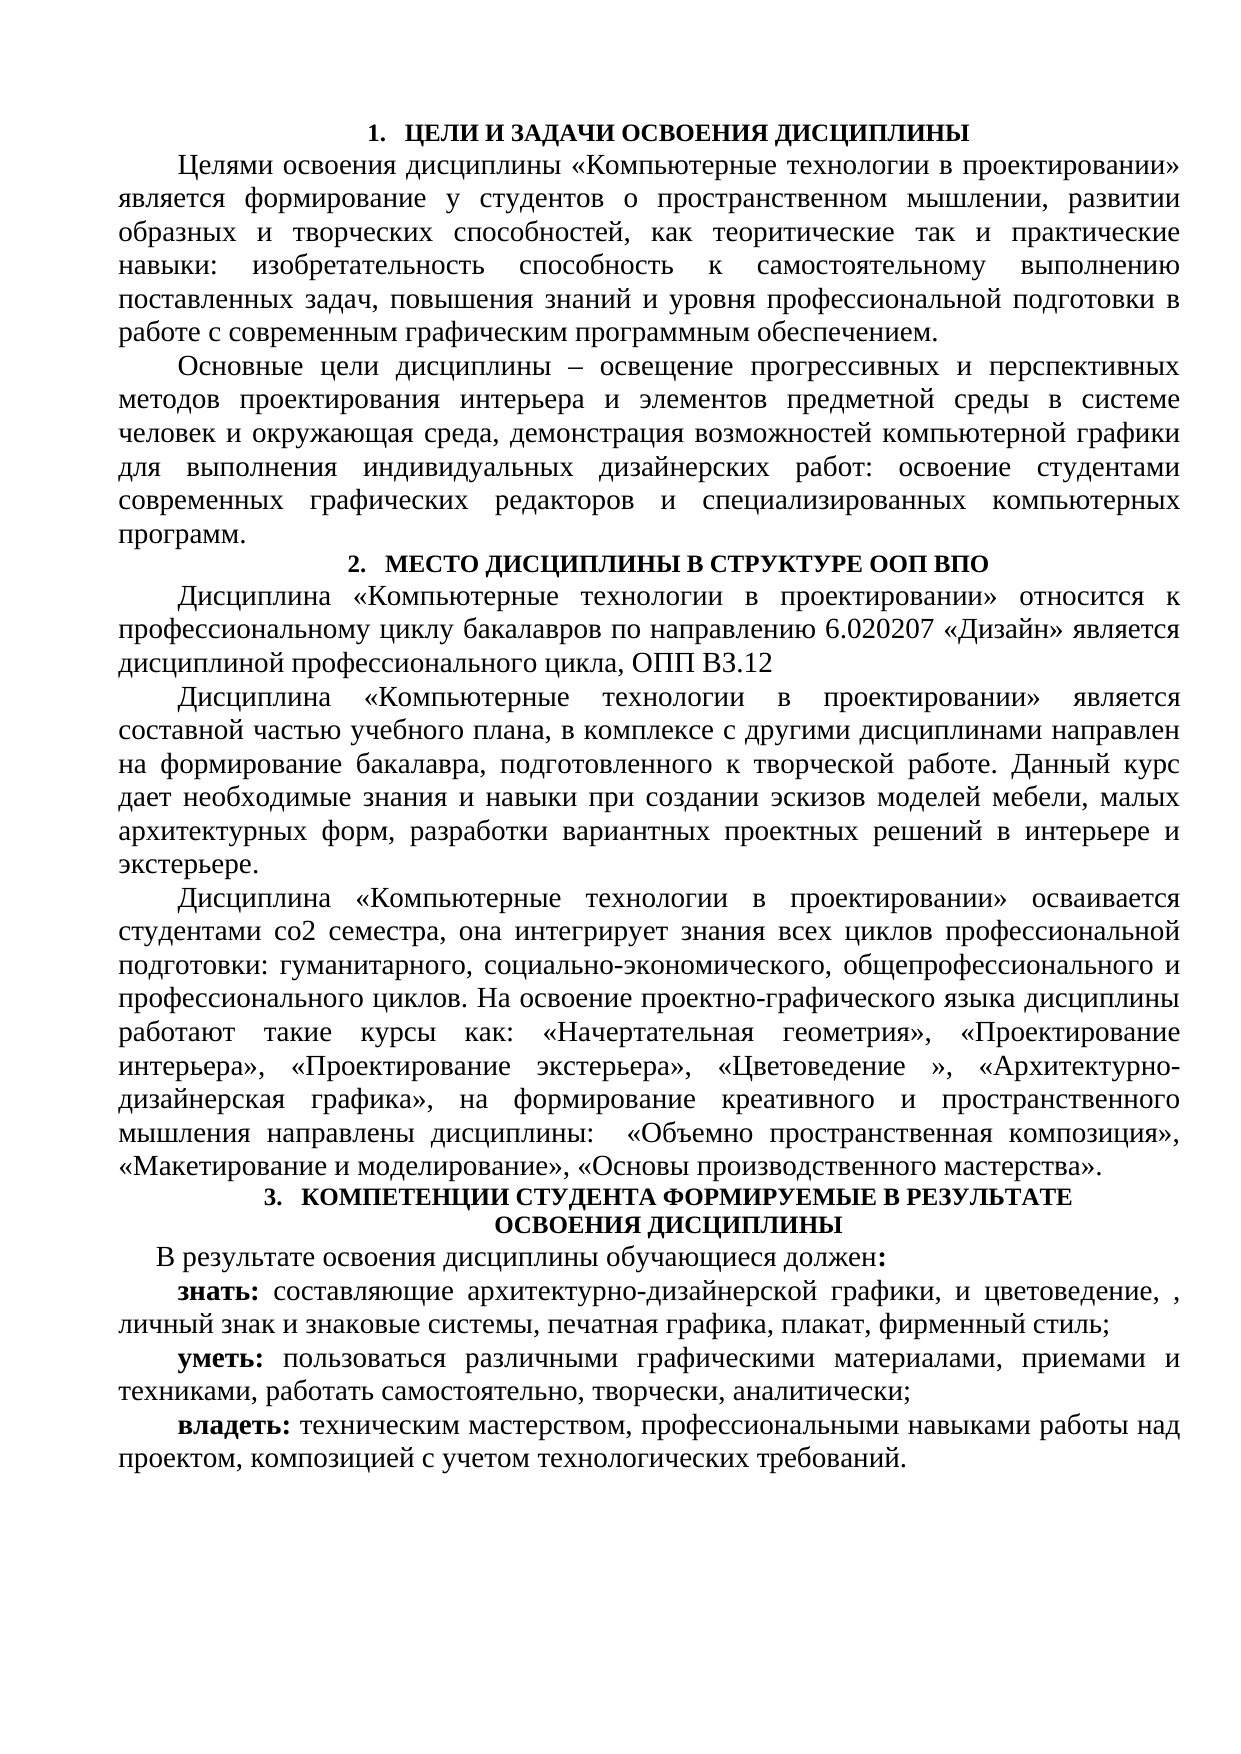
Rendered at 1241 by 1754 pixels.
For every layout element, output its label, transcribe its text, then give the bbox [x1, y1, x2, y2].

list КОМПЕТЕНЦИИ СТУДЕНТА ФОРМИРУЕМЫЕ В РЕЗУЛЬТАТЕ [156, 1182, 1181, 1211]
text Основные цели дисциплины – освещение прогрессивных и перспективных методов проектирования интерьера и элементов предметной среды в системе человек и окружающая среда, демонстрация возможностей компьютерной графики для выполнения индивидуальных дизайнерских работ: освоение студентами современных графических редакторов и специализированных компьютерных программ. [118, 348, 1181, 549]
list ЦЕЛИ И ЗАДАЧИ ОСВОЕНИЯ ДИСЦИПЛИНЫ [156, 118, 1181, 147]
text уметь: пользоваться различными графическими материалами, приемами и техниками, работать самостоятельно, творчески, аналитически; [118, 1340, 1181, 1407]
text владеть: техническим мастерством, профессиональными навыками работы над проектом, композицией с учетом технологических требований. [118, 1407, 1181, 1474]
text ОСВОЕНИЯ ДИСЦИПЛИНЫ [118, 1211, 1181, 1239]
text знать: составляющие архитектурно-дизайнерской графики, и цветоведение, , личный знак и знаковые системы, печатная графика, плакат, фирменный стиль; [118, 1273, 1181, 1340]
text Дисциплина «Компьютерные технологии в проектировании» осваивается студентами со2 семестра, она интегрирует знания всех циклов профессиональной подготовки: гуманитарного, социально-экономического, общепрофессионального и профессионального циклов. На освоение проектно-графического языка дисциплины работают такие курсы как: «Начертательная геометрия», «Проектирование интерьера», «Проектирование экстерьера», «Цветоведение », «Архитектурно- дизайнерская графика», на формирование креативного и пространственного мышления направлены дисциплины: «Объемно пространственная композиция», «Макетирование и моделирование», «Основы производственного мастерства». [118, 880, 1181, 1182]
text Дисциплина «Компьютерные технологии в проектировании» относится к профессиональному циклу бакалавров по направлению 6.020207 «Дизайн» является дисциплиной профессионального цикла, ОПП ВЗ.12 [118, 578, 1181, 679]
text Дисциплина «Компьютерные технологии в проектировании» является составной частью учебного плана, в комплексе с другими дисциплинами направлен на формирование бакалавра, подготовленного к творческой работе. Данный курс дает необходимые знания и навыки при создании эскизов моделей мебели, малых архитектурных форм, разработки вариантных проектных решений в интерьере и экстерьере. [118, 679, 1181, 880]
text В результате освоения дисциплины обучающиеся должен: [118, 1239, 1181, 1273]
list МЕСТО ДИСЦИПЛИНЫ В СТРУКТУРЕ ООП ВПО [156, 549, 1181, 578]
text Целями освоения дисциплины «Компьютерные технологии в проектировании» является формирование у студентов о пространственном мышлении, развитии образных и творческих способностей, как теоритические так и практические навыки: изобретательность способность к самостоятельному выполнению поставленных задач, повышения знаний и уровня профессиональной подготовки в работе с современным графическим программным обеспечением. [118, 147, 1181, 348]
